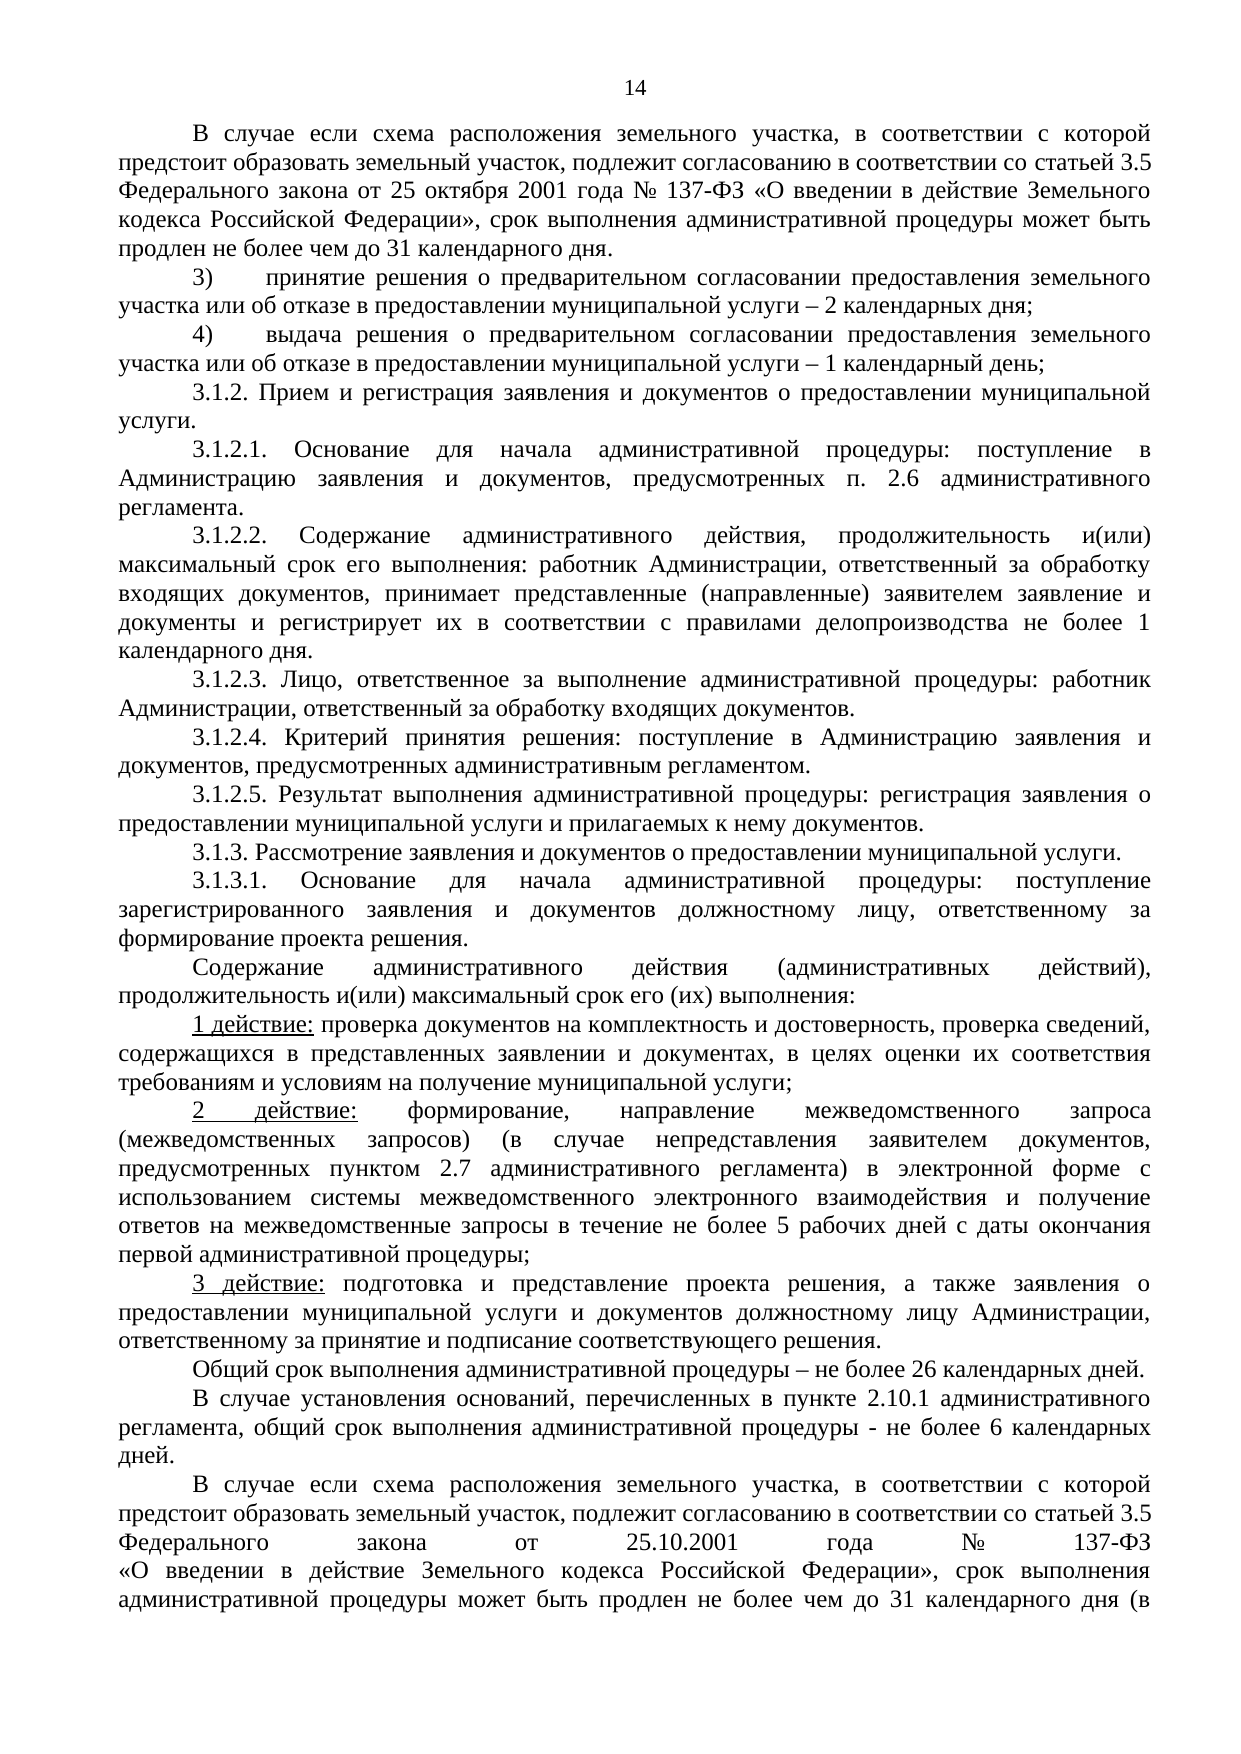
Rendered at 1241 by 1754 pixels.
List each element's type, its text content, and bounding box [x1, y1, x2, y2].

list принятие решения о предварительном согласовании предоставления земельного участка или об отказе в предоставлении муниципальной услуги – 2 календарных дня; [118, 262, 1152, 319]
text 3.1.2.3. Лицо, ответственное за выполнение административной процедуры: работник Администрации, ответственный за обработку входящих документов. [118, 664, 1152, 722]
text 2 действие: формирование, направление межведомственного запроса (межведомственных запросов) (в случае непредставления заявителем документов, предусмотренных пунктом 2.7 административного регламента) в электронной форме с использованием системы межведомственного электронного взаимодействия и получение ответов на межведомственные запросы в течение не более 5 рабочих дней с даты окончания первой административной процедуры; [118, 1096, 1152, 1268]
text Содержание административного действия (административных действий), продолжительность и(или) максимальный срок его (их) выполнения: [118, 952, 1152, 1009]
text 3.1.3.1. Основание для начала административной процедуры: поступление зарегистрированного заявления и документов должностному лицу, ответственному за формирование проекта решения. [118, 866, 1152, 952]
text В случае если схема расположения земельного участка, в соответствии с которой предстоит образовать земельный участок, подлежит согласованию в соответствии со статьей 3.5 Федерального закона от 25 октября 2001 года № 137-ФЗ «О введении в действие Земельного кодекса Российской Федерации», срок выполнения административной процедуры может быть продлен не более чем до 31 календарного дня. [118, 118, 1152, 262]
text В случае установления оснований, перечисленных в пункте 2.10.1 административного регламента, общий срок выполнения административной процедуры - не более 6 календарных дней. [118, 1383, 1152, 1469]
text 3.1.2.5. Результат выполнения административной процедуры: регистрация заявления о предоставлении муниципальной услуги и прилагаемых к нему документов. [118, 779, 1152, 837]
text 3.1.3. Рассмотрение заявления и документов о предоставлении муниципальной услуги. [118, 837, 1152, 866]
text 3.1.2.1. Основание для начала административной процедуры: поступление в Администрацию заявления и документов, предусмотренных п. 2.6 административного регламента. [118, 434, 1152, 521]
text 1 действие: проверка документов на комплектность и достоверность, проверка сведений, содержащихся в представленных заявлении и документах, в целях оценки их соответствия требованиям и условиям на получение муниципальной услуги; [118, 1009, 1152, 1096]
text 3.1.2.4. Критерий принятия решения: поступление в Администрацию заявления и документов, предусмотренных административным регламентом. [118, 722, 1152, 779]
text 3.1.2. Прием и регистрация заявления и документов о предоставлении муниципальной услуги. [118, 377, 1152, 434]
text 3.1.2.2. Содержание административного действия, продолжительность и(или) максимальный срок его выполнения: работник Администрации, ответственный за обработку входящих документов, принимает представленные (направленные) заявителем заявление и документы и регистрирует их в соответствии с правилами делопроизводства не более 1 календарного дня. [118, 521, 1152, 664]
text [118, 1469, 1152, 1613]
list выдача решения о предварительном согласовании предоставления земельного участка или об отказе в предоставлении муниципальной услуги – 1 календарный день; [118, 319, 1152, 377]
text 3 действие: подготовка и представление проекта решения, а также заявления о предоставлении муниципальной услуги и документов должностному лицу Администрации, ответственному за принятие и подписание соответствующего решения. [118, 1268, 1152, 1354]
text Общий срок выполнения административной процедуры – не более 26 календарных дней. [118, 1354, 1152, 1383]
